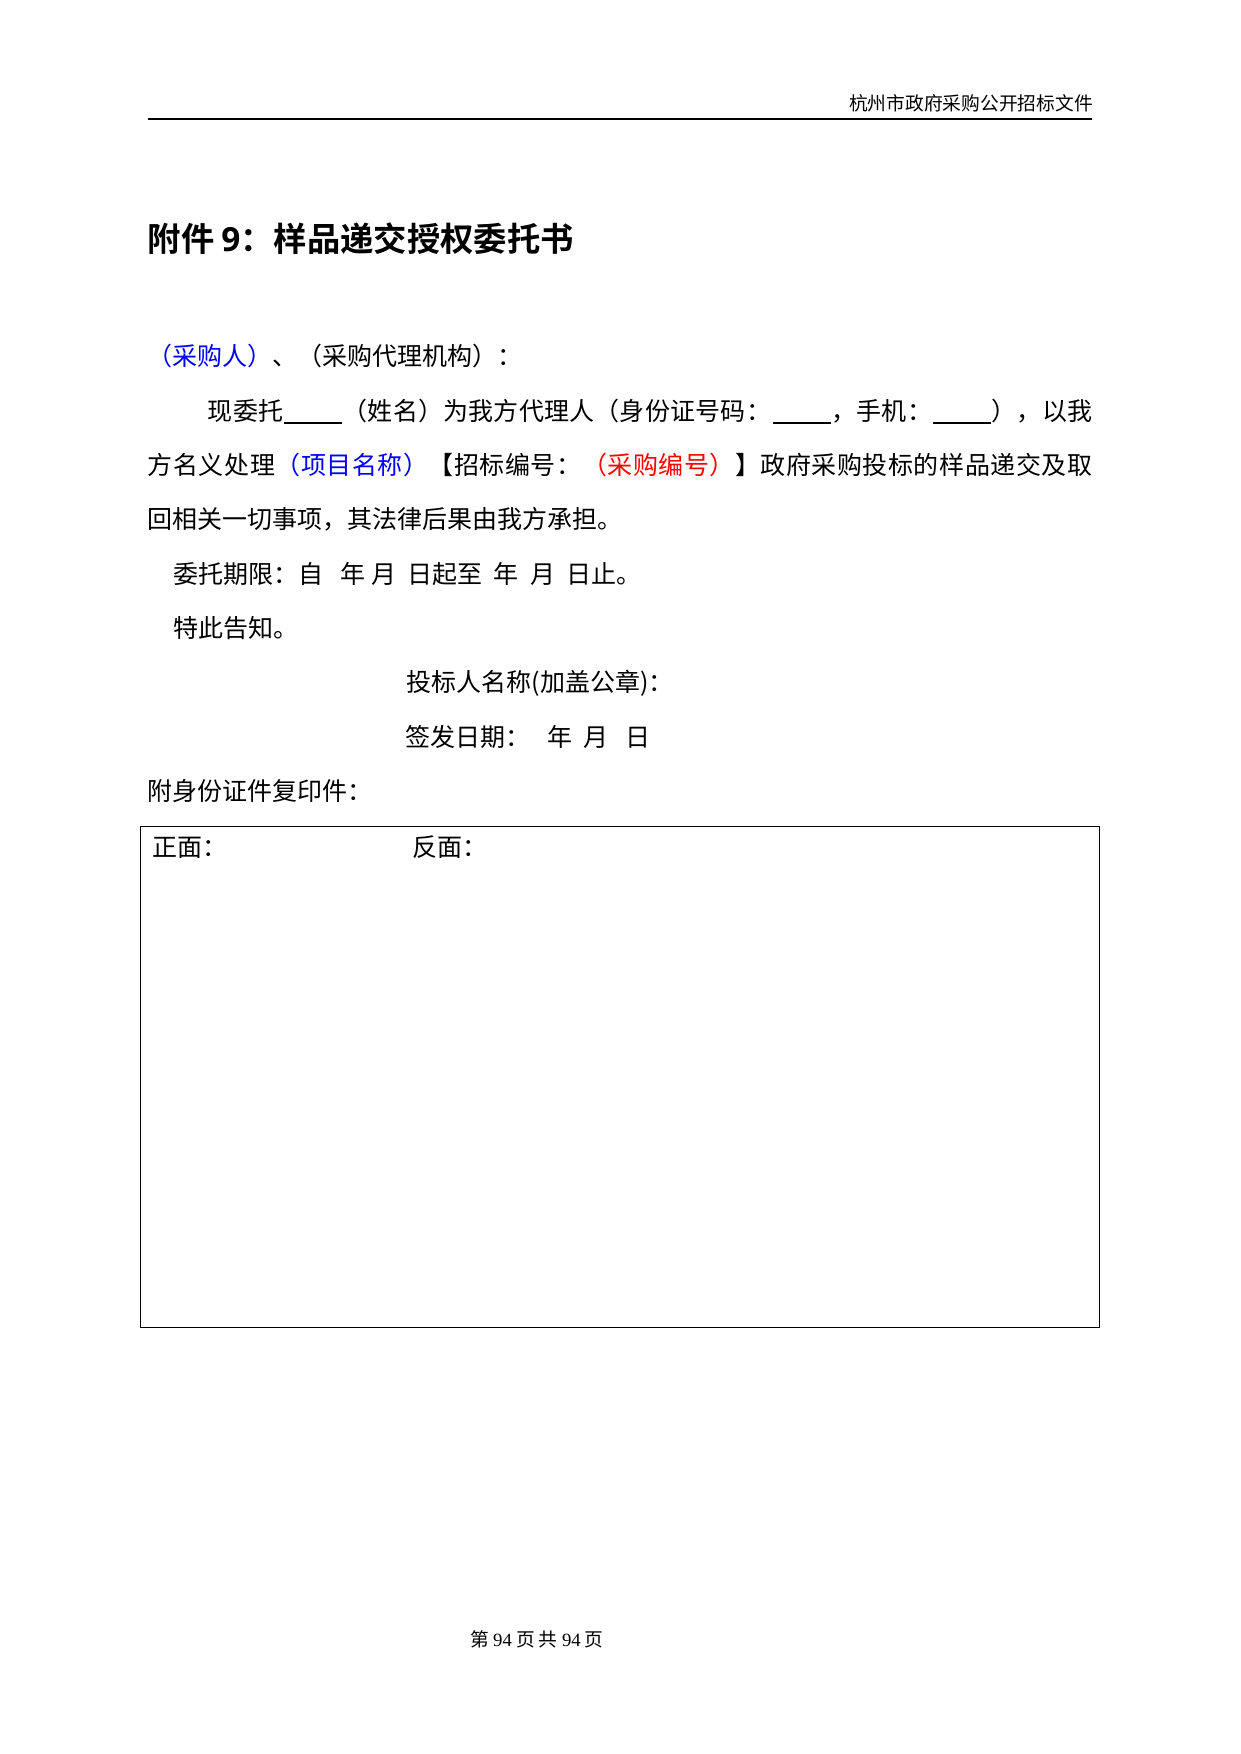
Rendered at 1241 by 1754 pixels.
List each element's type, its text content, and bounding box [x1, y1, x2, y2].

text 投标人名称(加盖公章)： [148, 663, 1092, 699]
table_header 正面： 反面： [141, 827, 1099, 1327]
text （采购人）、（采购代理机构）： [148, 337, 1092, 373]
text 签发日期： 年 月 日 [148, 717, 1092, 753]
text 现委托 （姓名）为我方代理人（身份证号码： ，手机： ），以我方名义处理（项目名称）【招标编号：（采购编号）】政府采购投标的样品递交及取回相关一切事项，其法律后果由我方承担。 [148, 391, 1092, 536]
text 特此告知。 [148, 608, 1092, 645]
text 附件9：样品递交授权委托书 [148, 212, 1092, 261]
text 附身份证件复印件： [148, 772, 1092, 808]
text 委托期限：自 年 月 日起至 年 月 日止。 [148, 554, 1092, 590]
